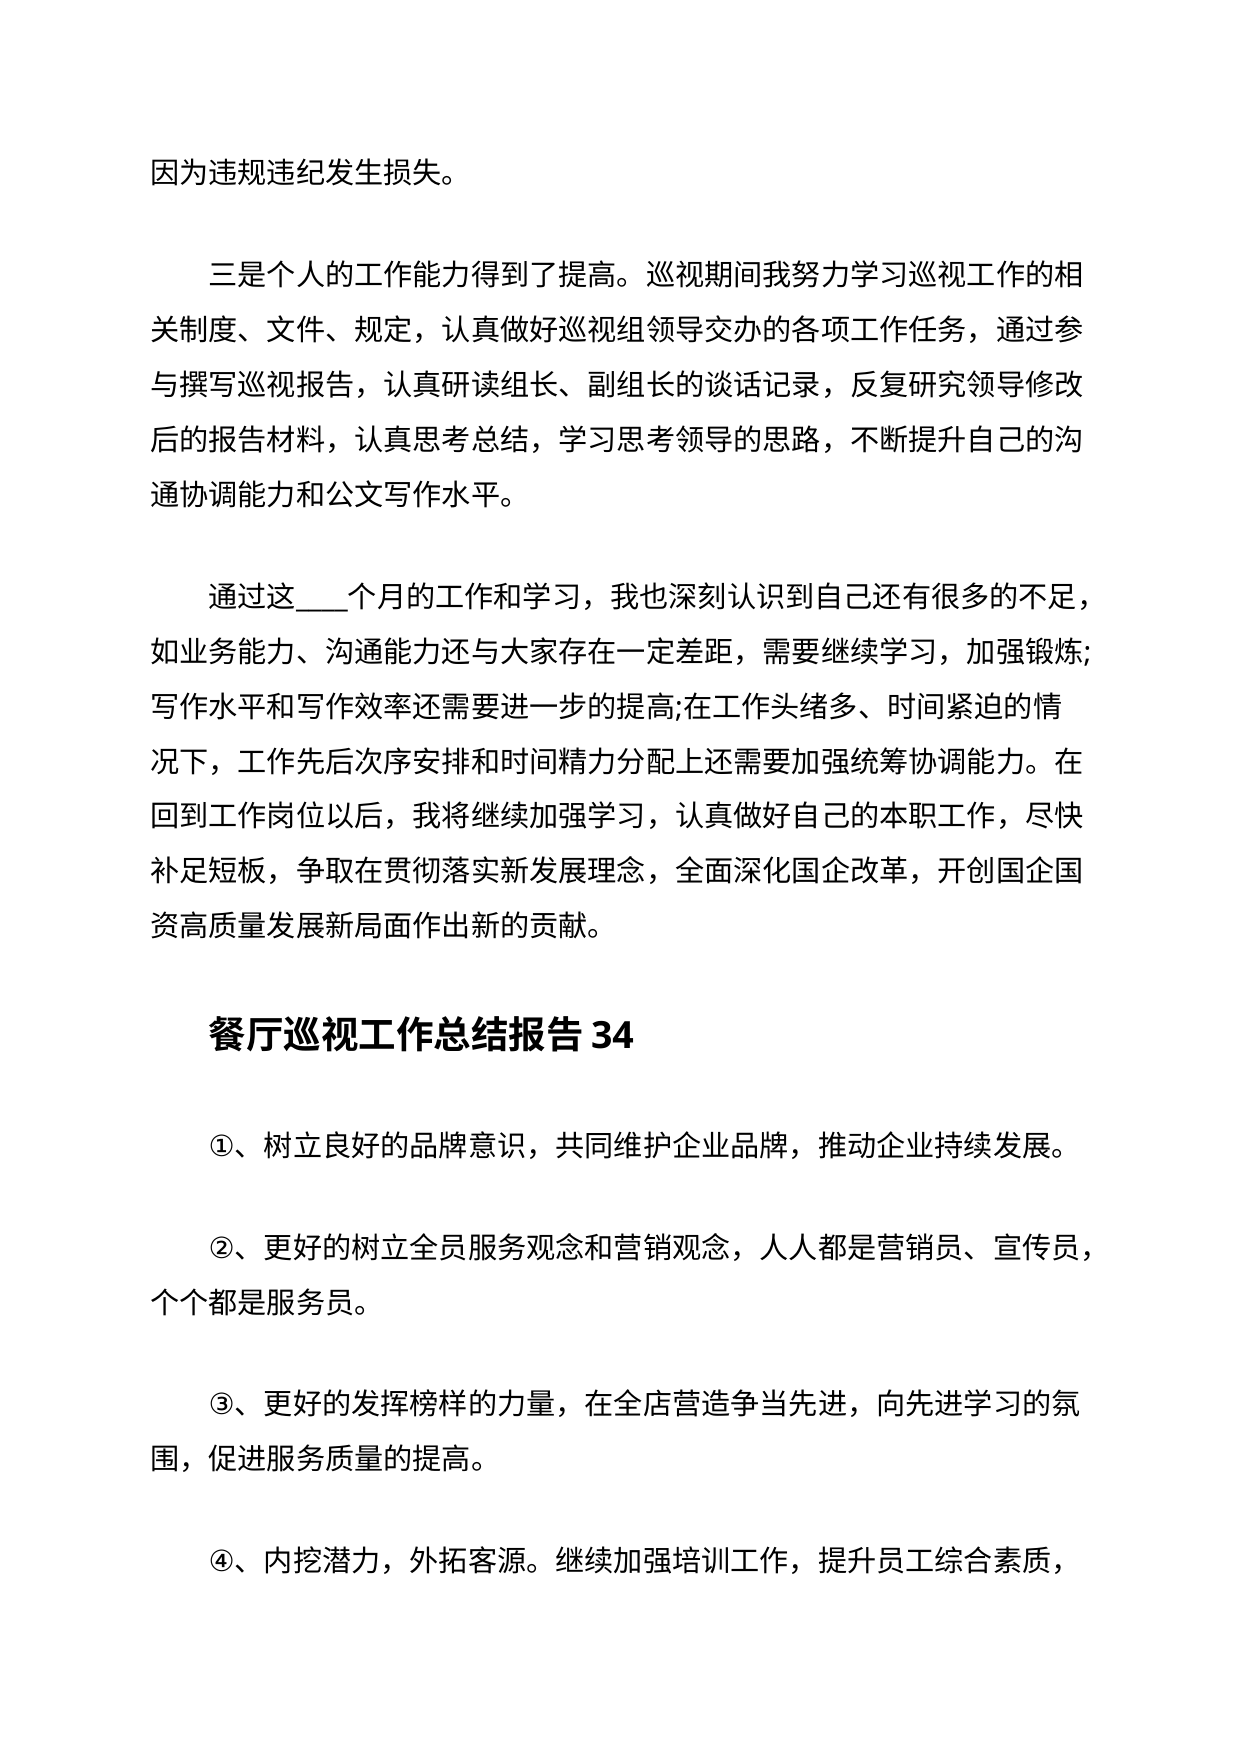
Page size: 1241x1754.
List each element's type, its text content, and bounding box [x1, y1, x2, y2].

text ③、更好的发挥榜样的力量，在全店营造争当先进，向先进学习的氛围，促进服务质量的提高。 [150, 1381, 1090, 1478]
text 餐厅巡视工作总结报告34 [150, 1004, 1090, 1059]
text 通过这____个月的工作和学习，我也深刻认识到自己还有很多的不足，如业务能力、沟通能力还与大家存在一定差距，需要继续学习，加强锻炼;写作水平和写作效率还需要进一步的提高;在工作头绪多、时间紧迫的情况下，工作先后次序安排和时间精力分配上还需要加强统筹协调能力。在回到工作岗位以后，我将继续加强学习，认真做好自己的本职工作，尽快补足短板，争取在贯彻落实新发展理念，全面深化国企改革，开创国企国资高质量发展新局面作出新的贡献。 [150, 573, 1090, 945]
text ②、更好的树立全员服务观念和营销观念，人人都是营销员、宣传员，个个都是服务员。 [150, 1224, 1090, 1321]
text 三是个人的工作能力得到了提高。巡视期间我努力学习巡视工作的相关制度、文件、规定，认真做好巡视组领导交办的各项工作任务，通过参与撰写巡视报告，认真研读组长、副组长的谈话记录，反复研究领导修改后的报告材料，认真思考总结，学习思考领导的思路，不断提升自己的沟通协调能力和公文写作水平。 [150, 252, 1090, 514]
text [150, 150, 1090, 192]
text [150, 1538, 1090, 1580]
text ①、树立良好的品牌意识，共同维护企业品牌，推动企业持续发展。 [150, 1122, 1090, 1164]
